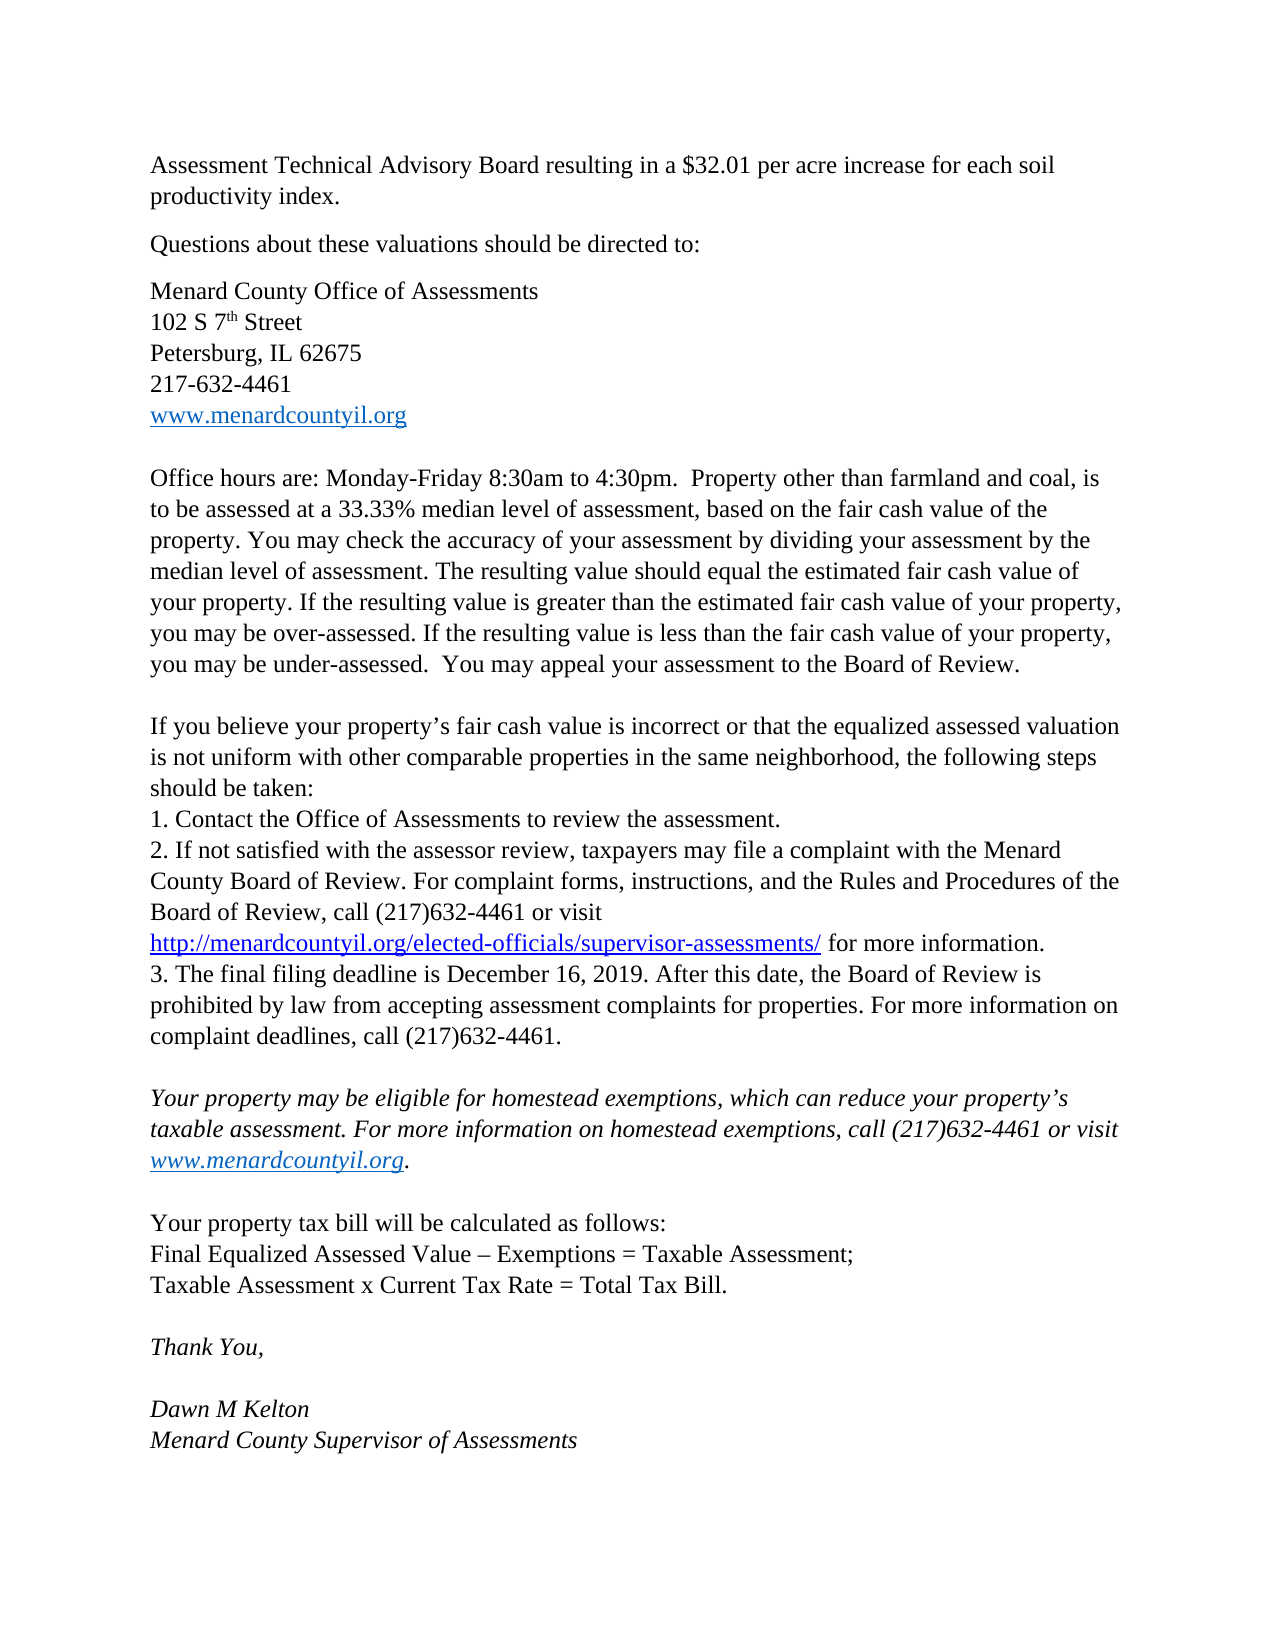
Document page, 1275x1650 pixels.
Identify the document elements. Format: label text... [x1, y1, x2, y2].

text 102 S 7th Street Petersburg, IL 62675 [150, 307, 1125, 367]
text www.menardcountyil.org [150, 401, 1125, 429]
text Dawn M Kelton [150, 1394, 1125, 1423]
text Questions about these valuations should be directed to: [150, 229, 1125, 257]
text If you believe your property’s fair cash value is incorrect or that the equalized assessed valuation is not uniform with other comparable properties in the same neighborhood, the following steps should be taken: [150, 711, 1125, 802]
text 3. The final filing deadline is December 16, 2019. After this date, the Board of Review is prohibited by law from accepting assessment complaints for properties. For more information on complaint deadlines, call (217)632-4461. [150, 959, 1125, 1050]
text Menard County Supervisor of Assessments [150, 1425, 1125, 1454]
text Your property may be eligible for homestead exemptions, which can reduce your property’s taxable assessment. For more information on homestead exemptions, call (217)632-4461 or visit www.menardcountyil.org. [150, 1083, 1125, 1174]
text Final Equalized Assessed Value – Exemptions = Taxable Assessment; [150, 1239, 1125, 1267]
text Menard County Office of Assessments [150, 276, 1125, 305]
text 2. If not satisfied with the assessor review, taxpayers may file a complaint with the Menard County Board of Review. For complaint forms, instructions, and the Rules and Procedures of the Board of Review, call (217)632-4461 or visit http://menardcountyil.org/elected-officials/supervisor-assessments/ for more information. [150, 835, 1125, 957]
text Taxable Assessment x Current Tax Rate = Total Tax Bill. [150, 1270, 1125, 1298]
text 217-632-4461 [150, 369, 1125, 398]
text Your property tax bill will be calculated as follows: [150, 1208, 1125, 1236]
text Thank You, [150, 1332, 1125, 1361]
text 1. Contact the Office of Assessments to review the assessment. [150, 804, 1125, 833]
text Office hours are: Monday-Friday 8:30am to 4:30pm. Property other than farmland and coal, is to be assessed at a 33.33% median level of assessment, based on the fair cash value of the property. You may check the accuracy of your assessment by dividing your assessment by the median level of assessment. The resulting value should equal the estimated fair cash value of your property. If the resulting value is greater than the estimated fair cash value of your property, you may be over-assessed. If the resulting value is less than the fair cash value of your property, you may be under-assessed. You may appeal your assessment to the Board of Review. [150, 463, 1125, 678]
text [150, 150, 1125, 210]
